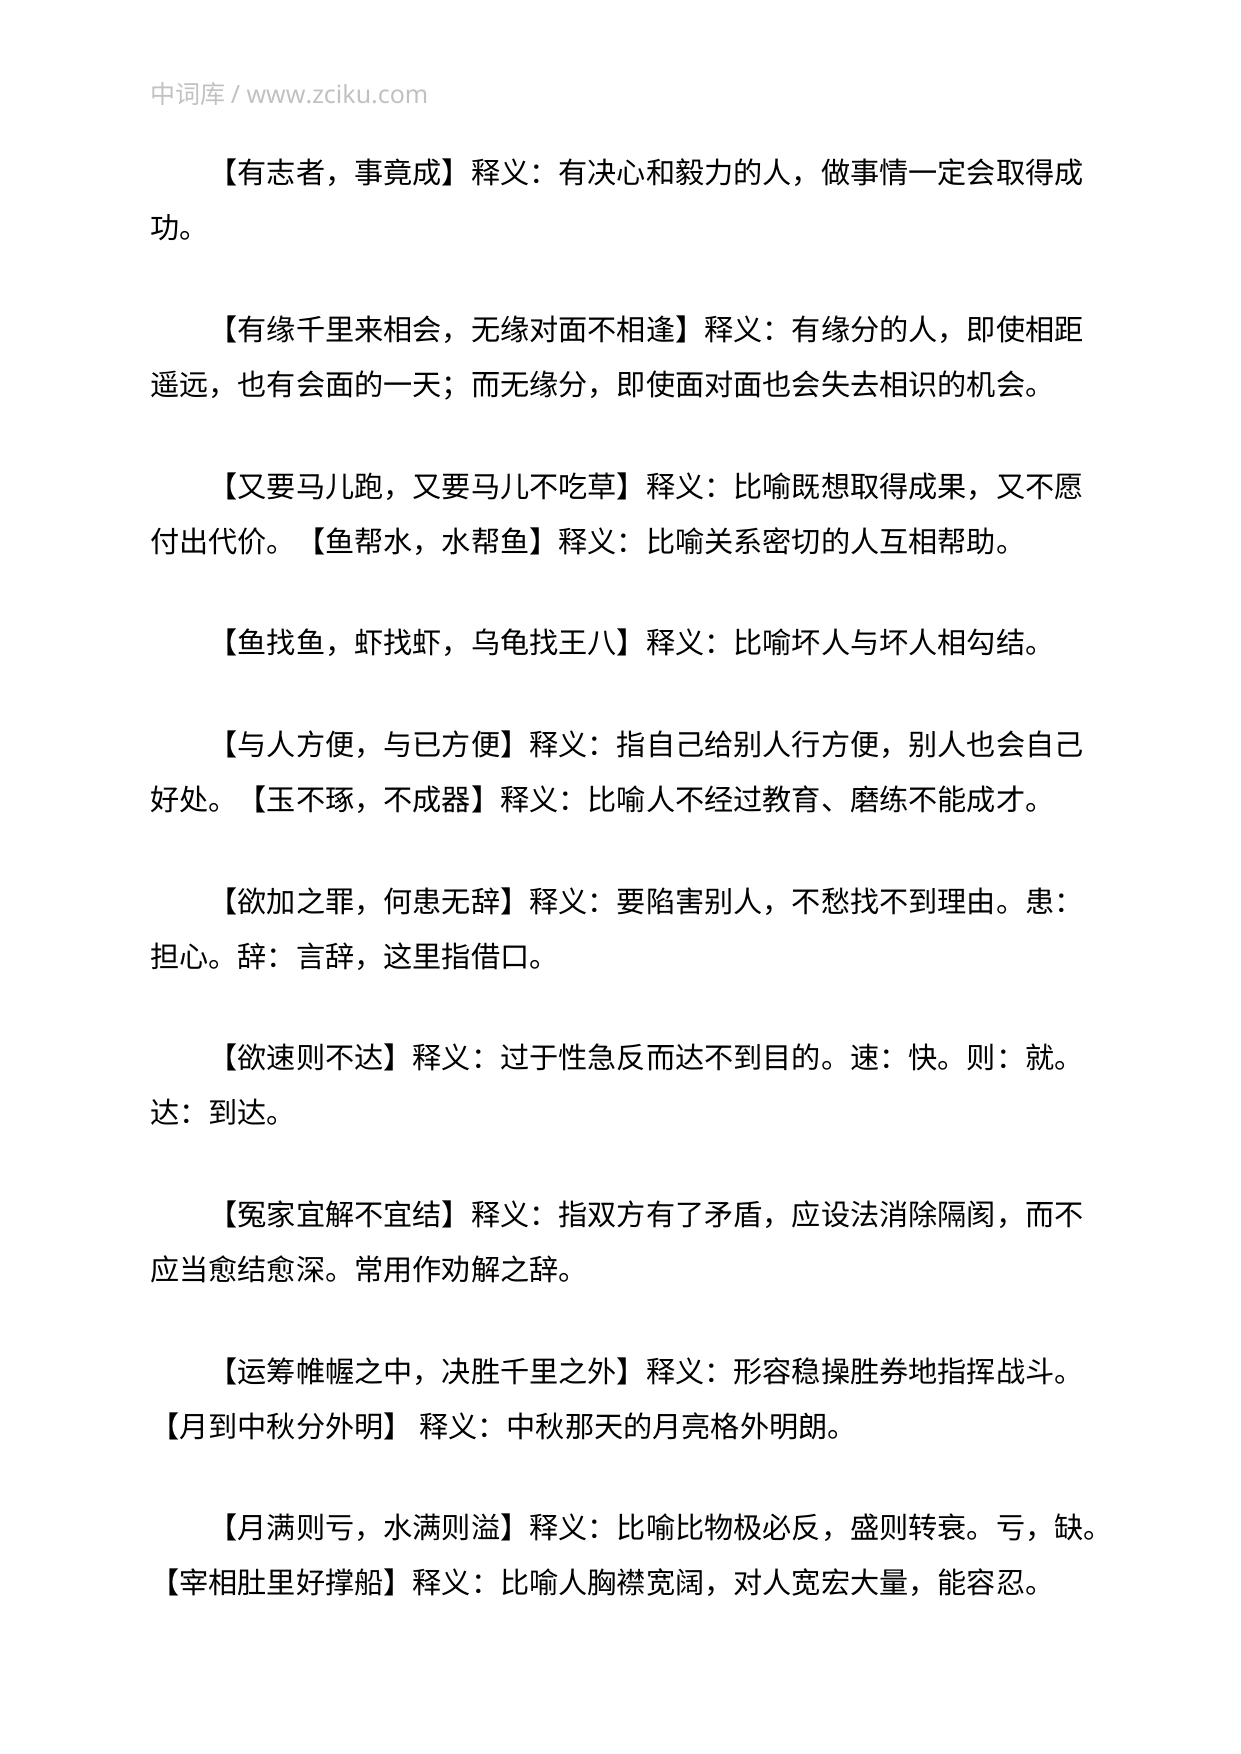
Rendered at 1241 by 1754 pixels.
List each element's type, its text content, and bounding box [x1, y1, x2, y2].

text 【有志者，事竟成】释义：有决心和毅力的人，做事情一定会取得成功。 [150, 150, 1090, 247]
text 【运筹帷幄之中，决胜千里之外】释义：形容稳操胜券地指挥战斗。【月到中秋分外明】 释义：中秋那天的月亮格外明朗。 [150, 1348, 1090, 1446]
text 【鱼找鱼，虾找虾，乌龟找王八】释义：比喻坏人与坏人相勾结。 [150, 620, 1090, 662]
text 【欲速则不达】释义：过于性急反而达不到目的。速：快。则：就。达：到达。 [150, 1035, 1090, 1132]
text 【与人方便，与已方便】释义：指自己给别人行方便，别人也会自己好处。【玉不琢，不成器】释义：比喻人不经过教育、磨练不能成才。 [150, 722, 1090, 819]
text 【有缘千里来相会，无缘对面不相逢】释义：有缘分的人，即使相距遥远，也有会面的一天；而无缘分，即使面对面也会失去相识的机会。 [150, 307, 1090, 404]
text 【冤家宜解不宜结】释义：指双方有了矛盾，应设法消除隔阂，而不应当愈结愈深。常用作劝解之辞。 [150, 1192, 1090, 1289]
text 【欲加之罪，何患无辞】释义：要陷害别人，不愁找不到理由。患：担心。辞：言辞，这里指借口。 [150, 878, 1090, 976]
text 【又要马儿跑，又要马儿不吃草】释义：比喻既想取得成果，又不愿付出代价。【鱼帮水，水帮鱼】释义：比喻关系密切的人互相帮助。 [150, 463, 1090, 561]
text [150, 1505, 1090, 1602]
